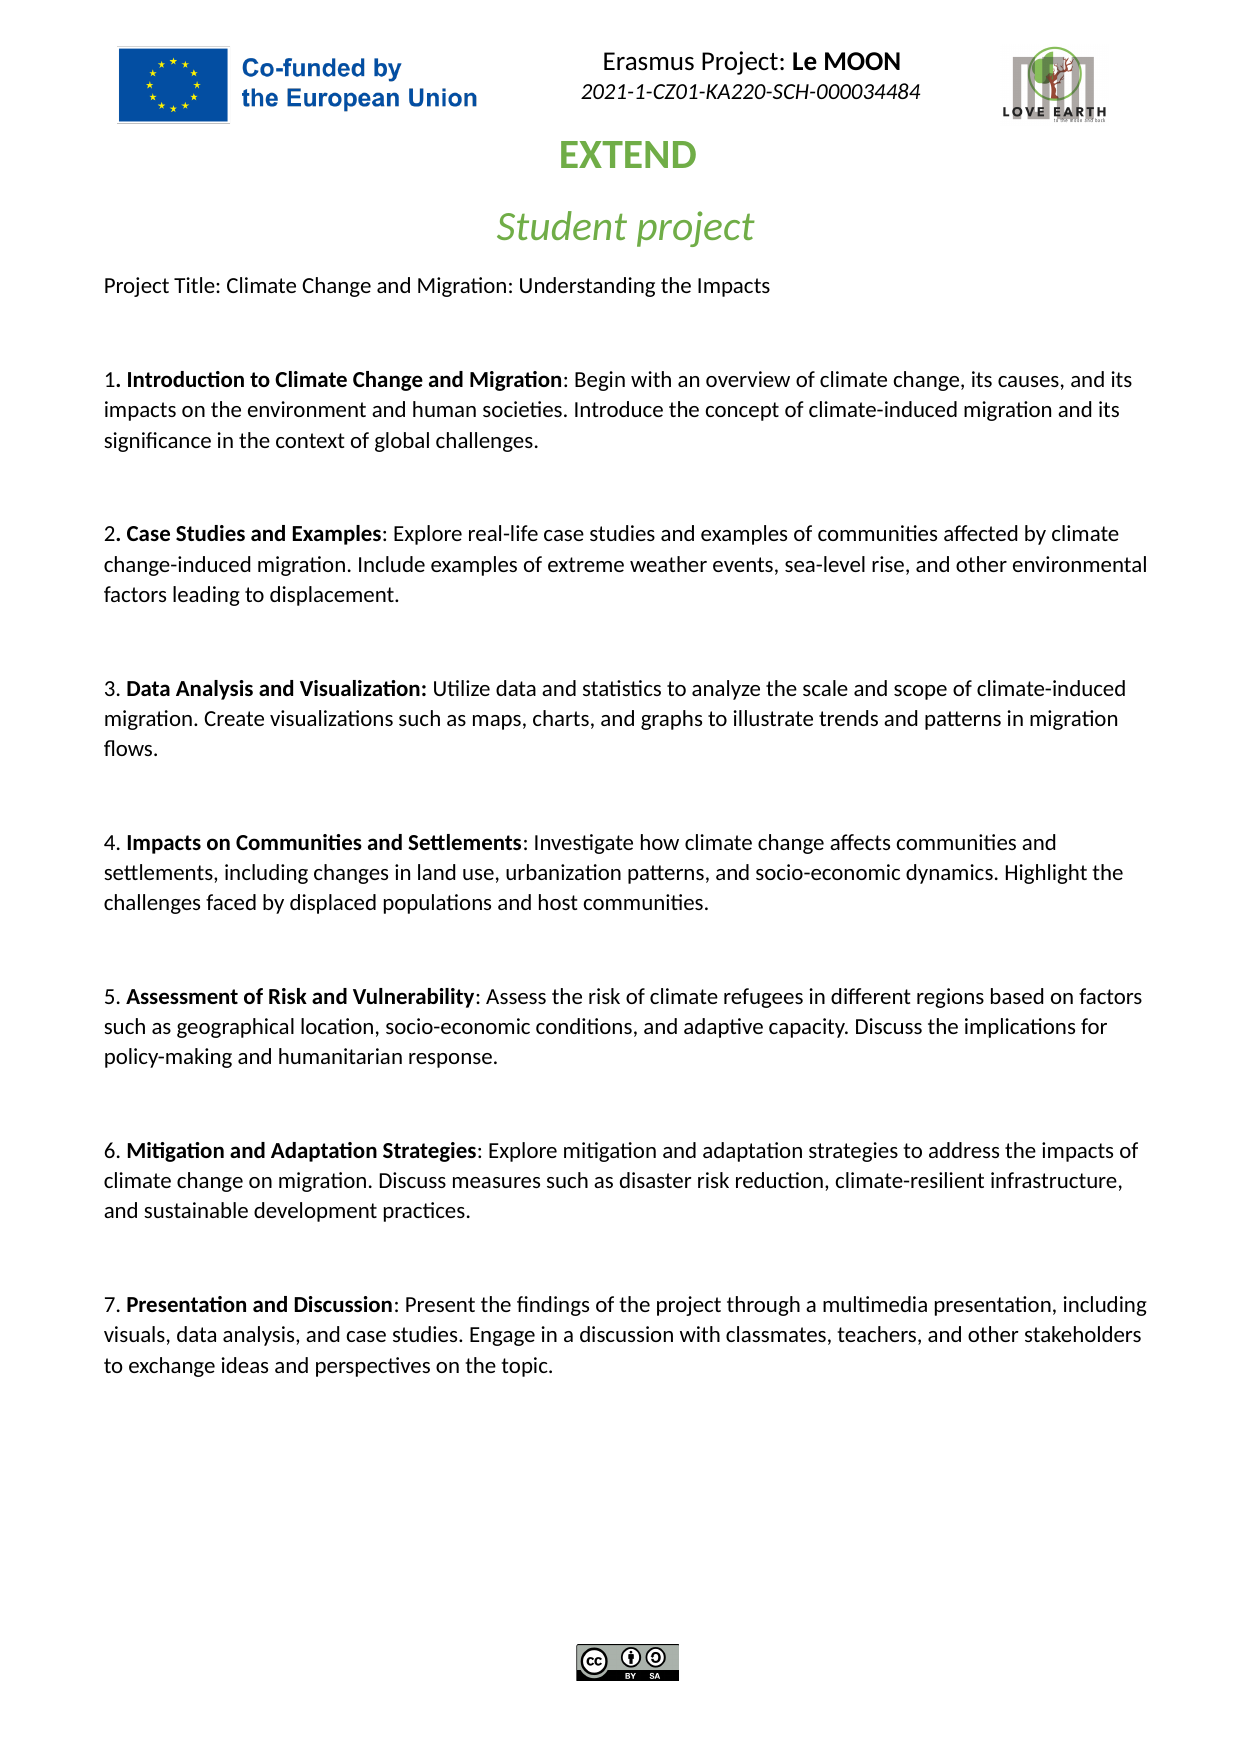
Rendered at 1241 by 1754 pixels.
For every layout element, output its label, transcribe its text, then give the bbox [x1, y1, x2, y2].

text 1. Introduction to Climate Change and Migration: Begin with an overview of climate change, its causes, and its impacts on the environment and human societies. Introduce the concept of climate-induced migration and its significance in the context of global challenges. [103, 365, 1152, 454]
text 2. Case Studies and Examples: Explore real-life case studies and examples of communities affected by climate change-induced migration. Include examples of extreme weather events, sea-level rise, and other environmental factors leading to displacement. [103, 519, 1152, 608]
subtitle Student project [103, 200, 1152, 251]
picture [1000, 44, 1109, 126]
text 5. Assessment of Risk and Vulnerability: Assess the risk of climate refugees in different regions based on factors such as geographical location, socio-economic conditions, and adaptive capacity. Discuss the implications for policy-making and humanitarian response. [103, 982, 1152, 1070]
text 7. Presentation and Discussion: Present the findings of the project through a multimedia presentation, including visuals, data analysis, and case studies. Engage in a discussion with classmates, teachers, and other stakeholders to exchange ideas and perspectives on the topic. [103, 1290, 1152, 1379]
text 3. Data Analysis and Visualization: Utilize data and statistics to analyze the scale and scope of climate-induced migration. Create visualizations such as maps, charts, and graphs to illustrate trends and patterns in migration flows. [103, 674, 1152, 762]
picture [114, 44, 504, 126]
text 4. Impacts on Communities and Settlements: Investigate how climate change affects communities and settlements, including changes in land use, urbanization patterns, and socio-economic dynamics. Highlight the challenges faced by displaced populations and host communities. [103, 828, 1152, 916]
text 6. Mitigation and Adaptation Strategies: Explore mitigation and adaptation strategies to address the impacts of climate change on migration. Discuss measures such as disaster risk reduction, climate-resilient infrastructure, and sustainable development practices. [103, 1136, 1152, 1224]
subtitle EXTEND [103, 128, 1152, 179]
text Project Title: Climate Change and Migration: Understanding the Impacts [103, 272, 1152, 299]
picture [576, 1644, 679, 1681]
